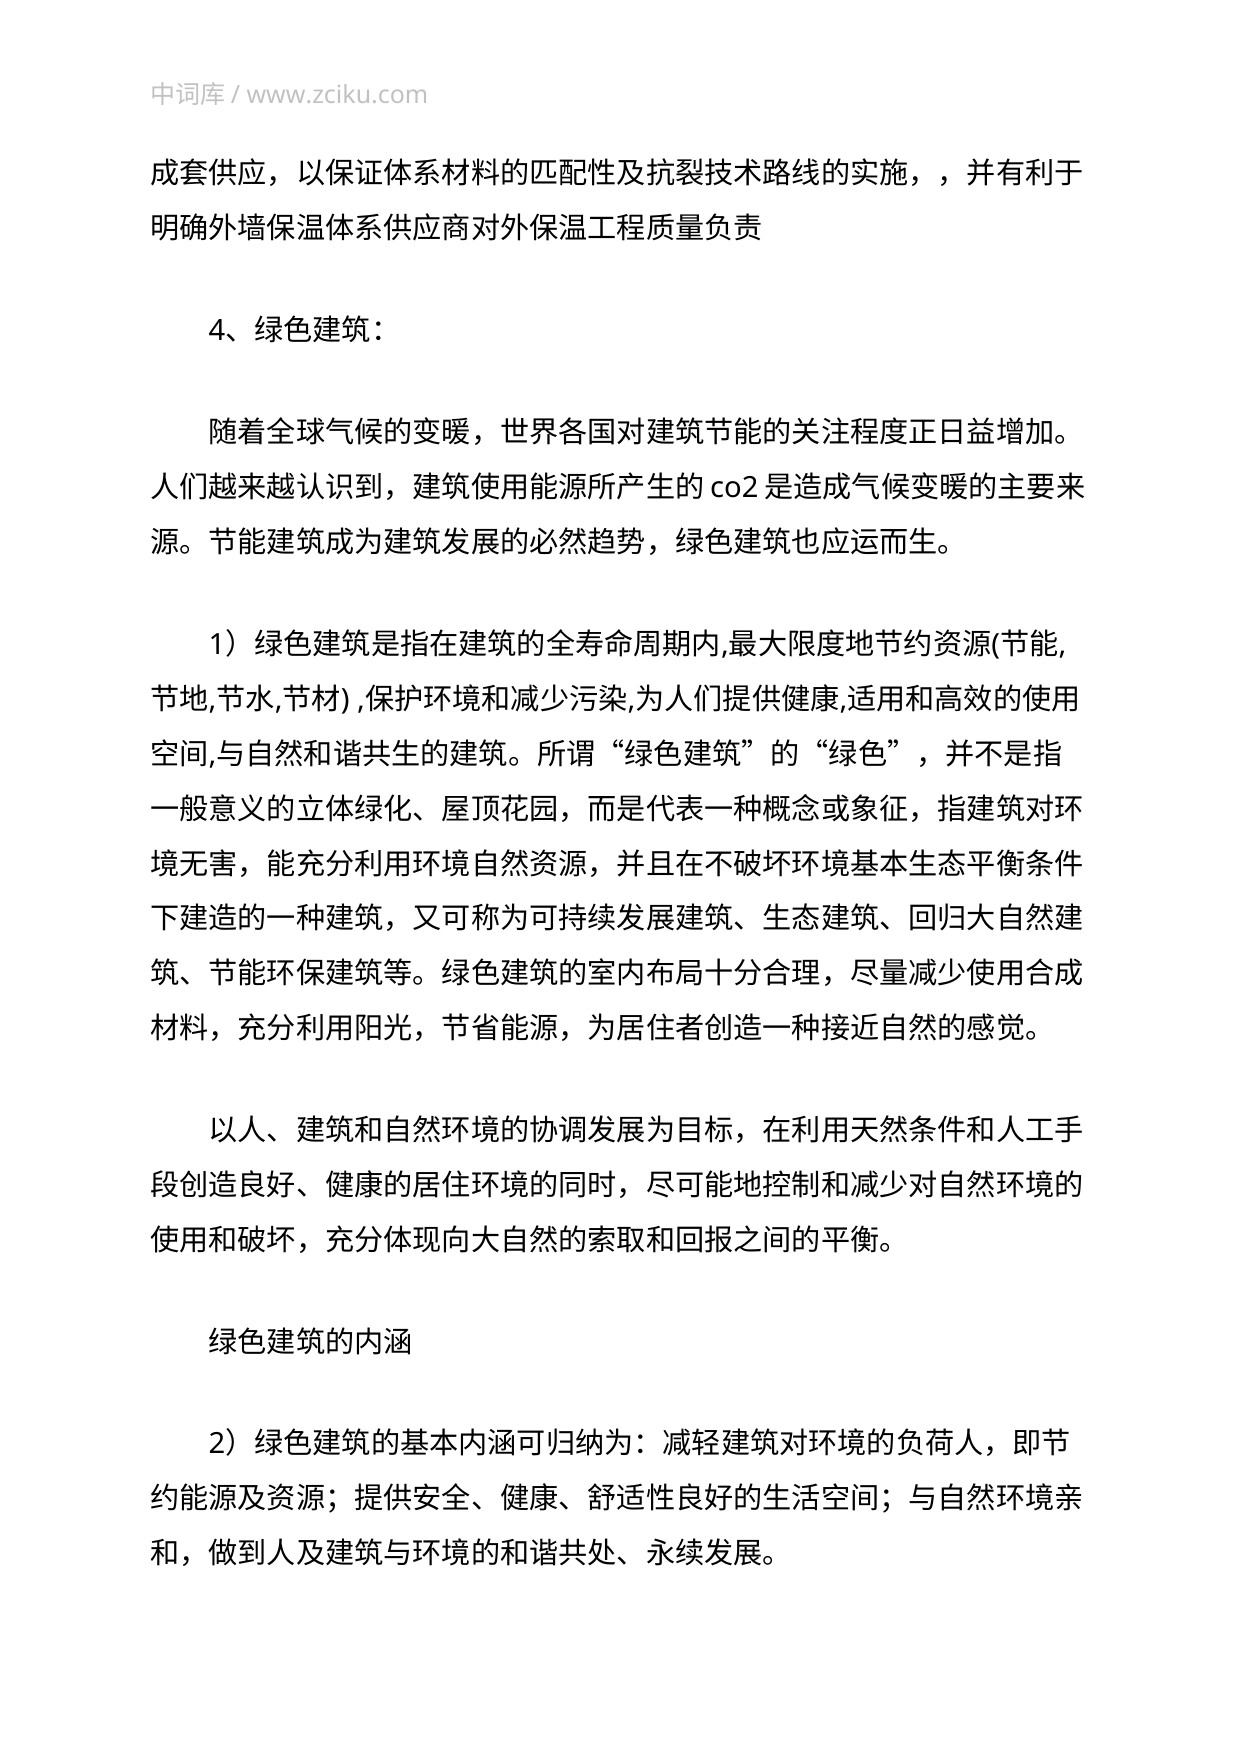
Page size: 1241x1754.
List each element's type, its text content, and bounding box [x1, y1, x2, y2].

text 随着全球气候的变暖，世界各国对建筑节能的关注程度正日益增加。人们越来越认识到，建筑使用能源所产生的co2是造成气候变暖的主要来源。节能建筑成为建筑发展的必然趋势，绿色建筑也应运而生。 [150, 409, 1090, 561]
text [150, 150, 1090, 247]
text 4、绿色建筑： [150, 307, 1090, 349]
text 以人、建筑和自然环境的协调发展为目标，在利用天然条件和人工手段创造良好、健康的居住环境的同时，尽可能地控制和减少对自然环境的使用和破坏，充分体现向大自然的索取和回报之间的平衡。 [150, 1107, 1090, 1259]
text 2）绿色建筑的基本内涵可归纳为：减轻建筑对环境的负荷人，即节约能源及资源；提供安全、健康、舒适性良好的生活空间；与自然环境亲和，做到人及建筑与环境的和谐共处、永续发展。 [150, 1420, 1090, 1572]
text 绿色建筑的内涵 [150, 1318, 1090, 1361]
text 1）绿色建筑是指在建筑的全寿命周期内,最大限度地节约资源(节能,节地,节水,节材) ,保护环境和减少污染,为人们提供健康,适用和高效的使用空间,与自然和谐共生的建筑。所谓“绿色建筑”的“绿色”，并不是指一般意义的立体绿化、屋顶花园，而是代表一种概念或象征，指建筑对环境无害，能充分利用环境自然资源，并且在不破坏环境基本生态平衡条件下建造的一种建筑，又可称为可持续发展建筑、生态建筑、回归大自然建筑、节能环保建筑等。绿色建筑的室内布局十分合理，尽量减少使用合成材料，充分利用阳光，节省能源，为居住者创造一种接近自然的感觉。 [150, 620, 1090, 1047]
